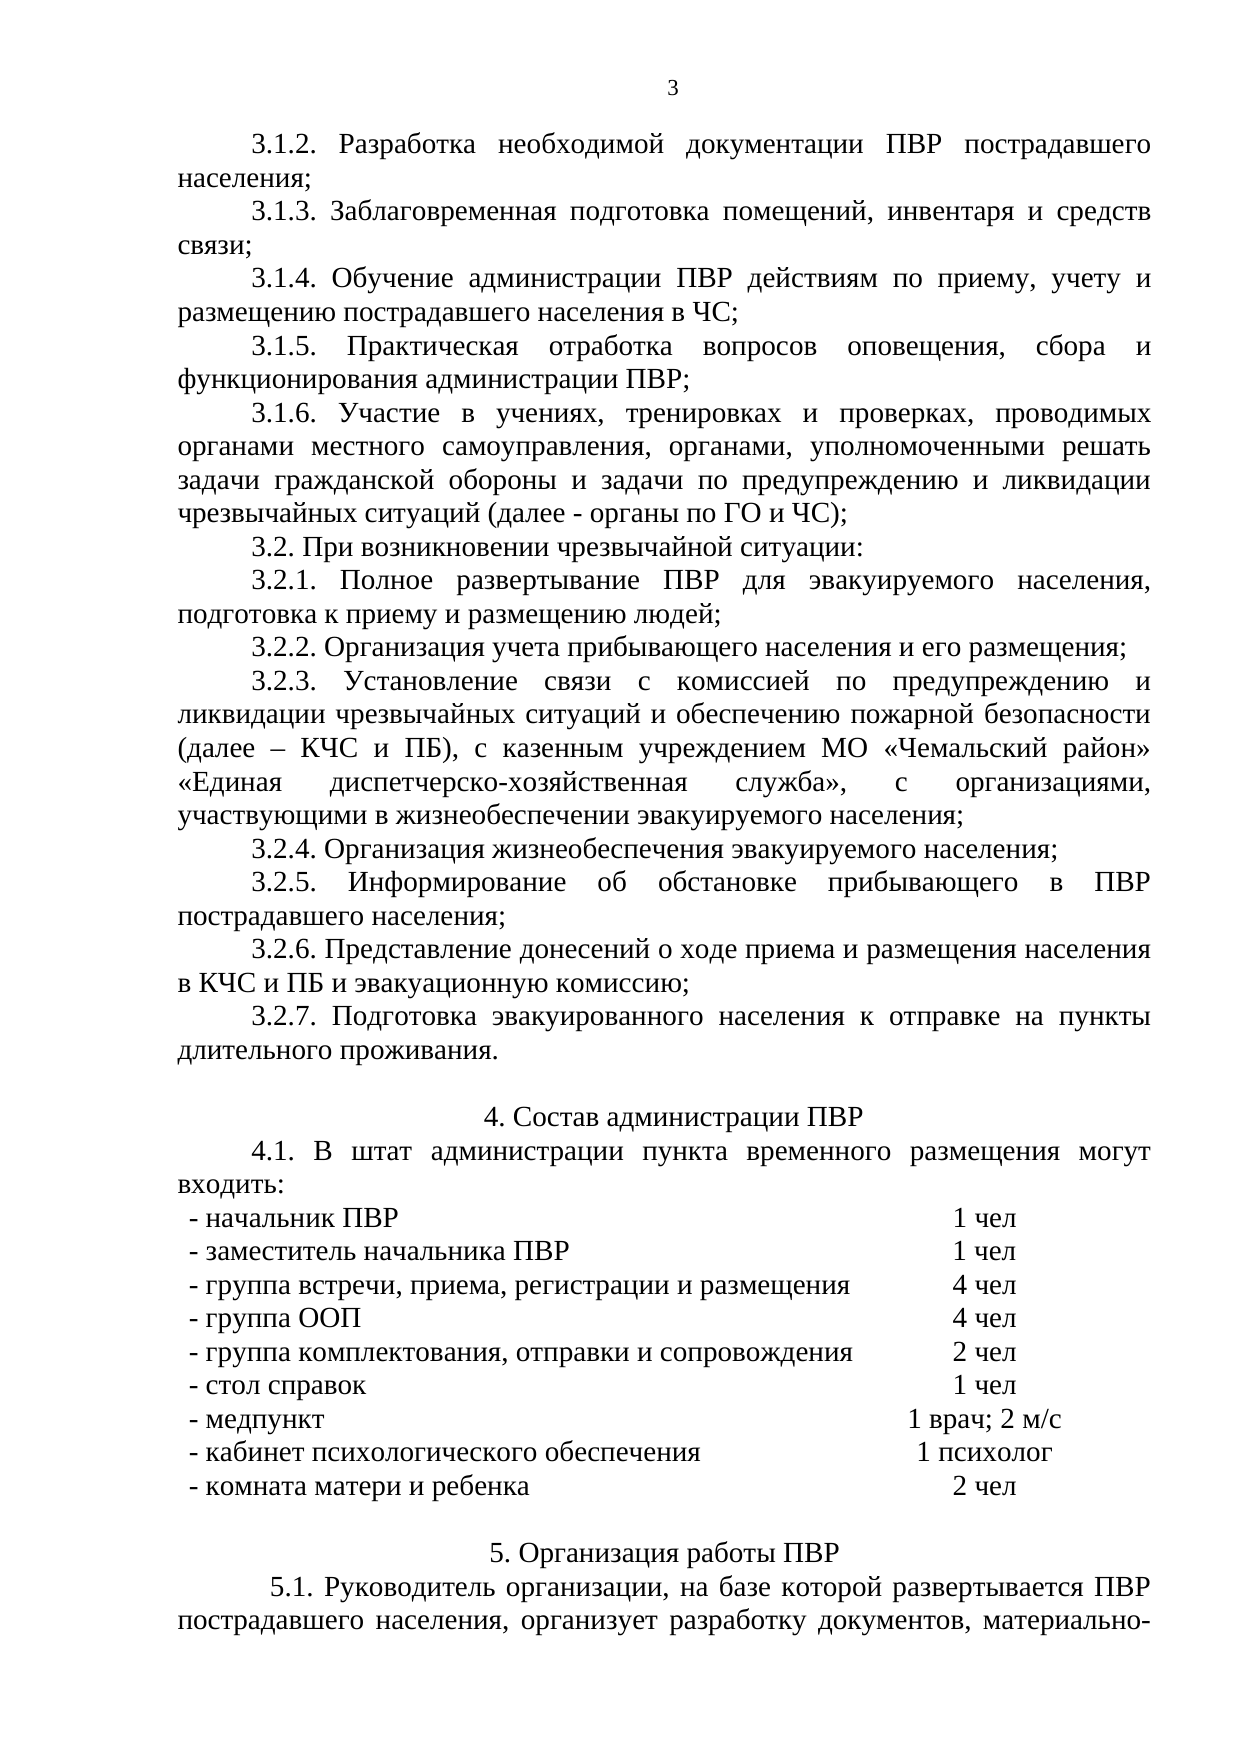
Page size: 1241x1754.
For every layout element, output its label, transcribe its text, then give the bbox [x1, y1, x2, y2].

text 3.2.3. Установление связи с комиссией по предупреждению и ликвидации чрезвычайных ситуаций и обеспечению пожарной безопасности (далее – КЧС и ПБ), с казенным учреждением МО «Чемальский район» «Единая диспетчерско-хозяйственная служба», с организациями, участвующими в жизнеобеспечении эвакуируемого населения; [177, 663, 1152, 831]
text 5. Организация работы ПВР [177, 1535, 1152, 1569]
table_cell 1 чел [879, 1233, 1089, 1267]
table_header - начальник ПВР [177, 1200, 879, 1233]
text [177, 1569, 1152, 1636]
text 4.1. В штат администрации пункта временного размещения могут входить: [177, 1133, 1152, 1200]
table_cell 1 психолог [879, 1435, 1089, 1468]
table_cell - стол справок [177, 1368, 879, 1401]
text 3.2.5. Информирование об обстановке прибывающего в ПВР пострадавшего населения; [177, 864, 1152, 931]
table_cell - группа ООП [177, 1300, 879, 1334]
text 3.2.7. Подготовка эвакуированного населения к отправке на пункты длительного проживания. [177, 998, 1152, 1066]
text 4. Состав администрации ПВР [177, 1099, 1152, 1133]
table_cell 2 чел [879, 1468, 1089, 1502]
table_cell - медпункт [177, 1401, 879, 1434]
table_cell 2 чел [879, 1334, 1089, 1367]
table_cell - группа встречи, приема, регистрации и размещения [177, 1267, 879, 1300]
text 3.2.1. Полное развертывание ПВР для эвакуируемого населения, подготовка к приему и размещению людей; [177, 562, 1152, 629]
text 3.1.2. Разработка необходимой документации ПВР пострадавшего населения; [177, 126, 1152, 193]
table_cell 4 чел [879, 1300, 1089, 1334]
table_cell 1 врач; 2 м/с [879, 1401, 1089, 1434]
text 3.2.2. Организация учета прибывающего населения и его размещения; [177, 629, 1152, 663]
text 3.2. При возникновении чрезвычайной ситуации: [177, 529, 1152, 562]
table_cell - группа комплектования, отправки и сопровождения [177, 1334, 879, 1367]
text 3.2.4. Организация жизнеобеспечения эвакуируемого населения; [177, 831, 1152, 864]
text 3.2.6. Представление донесений о ходе приема и размещения населения в КЧС и ПБ и эвакуационную комиссию; [177, 931, 1152, 998]
text 3.1.4. Обучение администрации ПВР действиям по приему, учету и размещению пострадавшего населения в ЧС; [177, 261, 1152, 328]
table_header 1 чел [879, 1200, 1089, 1233]
text 3.1.5. Практическая отработка вопросов оповещения, сбора и функционирования администрации ПВР; [177, 328, 1152, 395]
text 3.1.3. Заблаговременная подготовка помещений, инвентаря и средств связи; [177, 193, 1152, 261]
table_cell 4 чел [879, 1267, 1089, 1300]
table_cell 1 чел [879, 1368, 1089, 1401]
table_cell - комната матери и ребенка [177, 1468, 879, 1502]
text 3.1.6. Участие в учениях, тренировках и проверках, проводимых органами местного самоуправления, органами, уполномоченными решать задачи гражданской обороны и задачи по предупреждению и ликвидации чрезвычайных ситуаций (далее - органы по ГО и ЧС); [177, 395, 1152, 529]
table_cell - кабинет психологического обеспечения [177, 1435, 879, 1468]
table_cell - заместитель начальника ПВР [177, 1233, 879, 1267]
